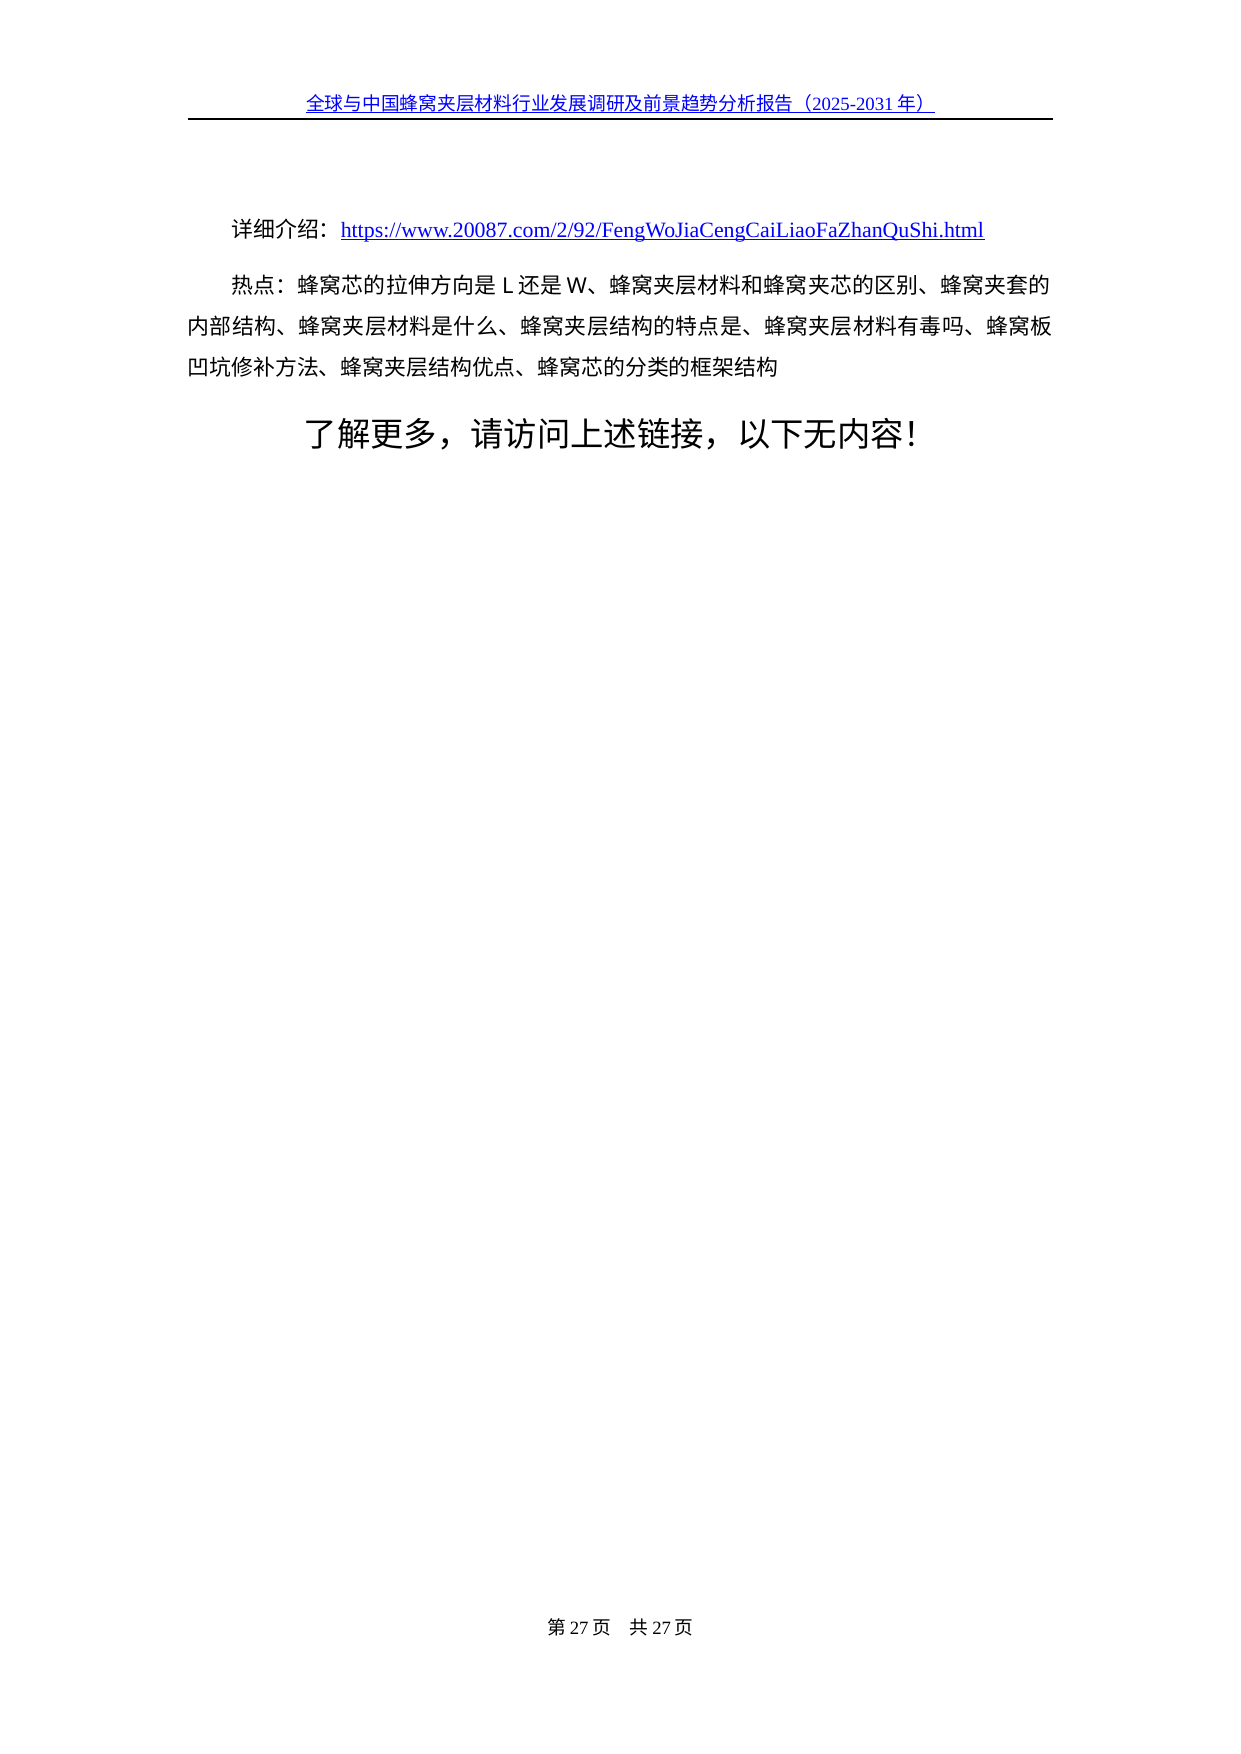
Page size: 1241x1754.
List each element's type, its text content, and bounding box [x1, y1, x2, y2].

text 详细介绍：https://www.20087.com/2/92/FengWoJiaCengCaiLiaoFaZhanQuShi.html [187, 212, 1053, 244]
text 热点：蜂窝芯的拉伸方向是L还是W、蜂窝夹层材料和蜂窝夹芯的区别、蜂窝夹套的内部结构、蜂窝夹层材料是什么、蜂窝夹层结构的特点是、蜂窝夹层材料有毒吗、蜂窝板凹坑修补方法、蜂窝夹层结构优点、蜂窝芯的分类的框架结构 [187, 268, 1053, 382]
title 了解更多，请访问上述链接，以下无内容！ [187, 399, 1053, 464]
